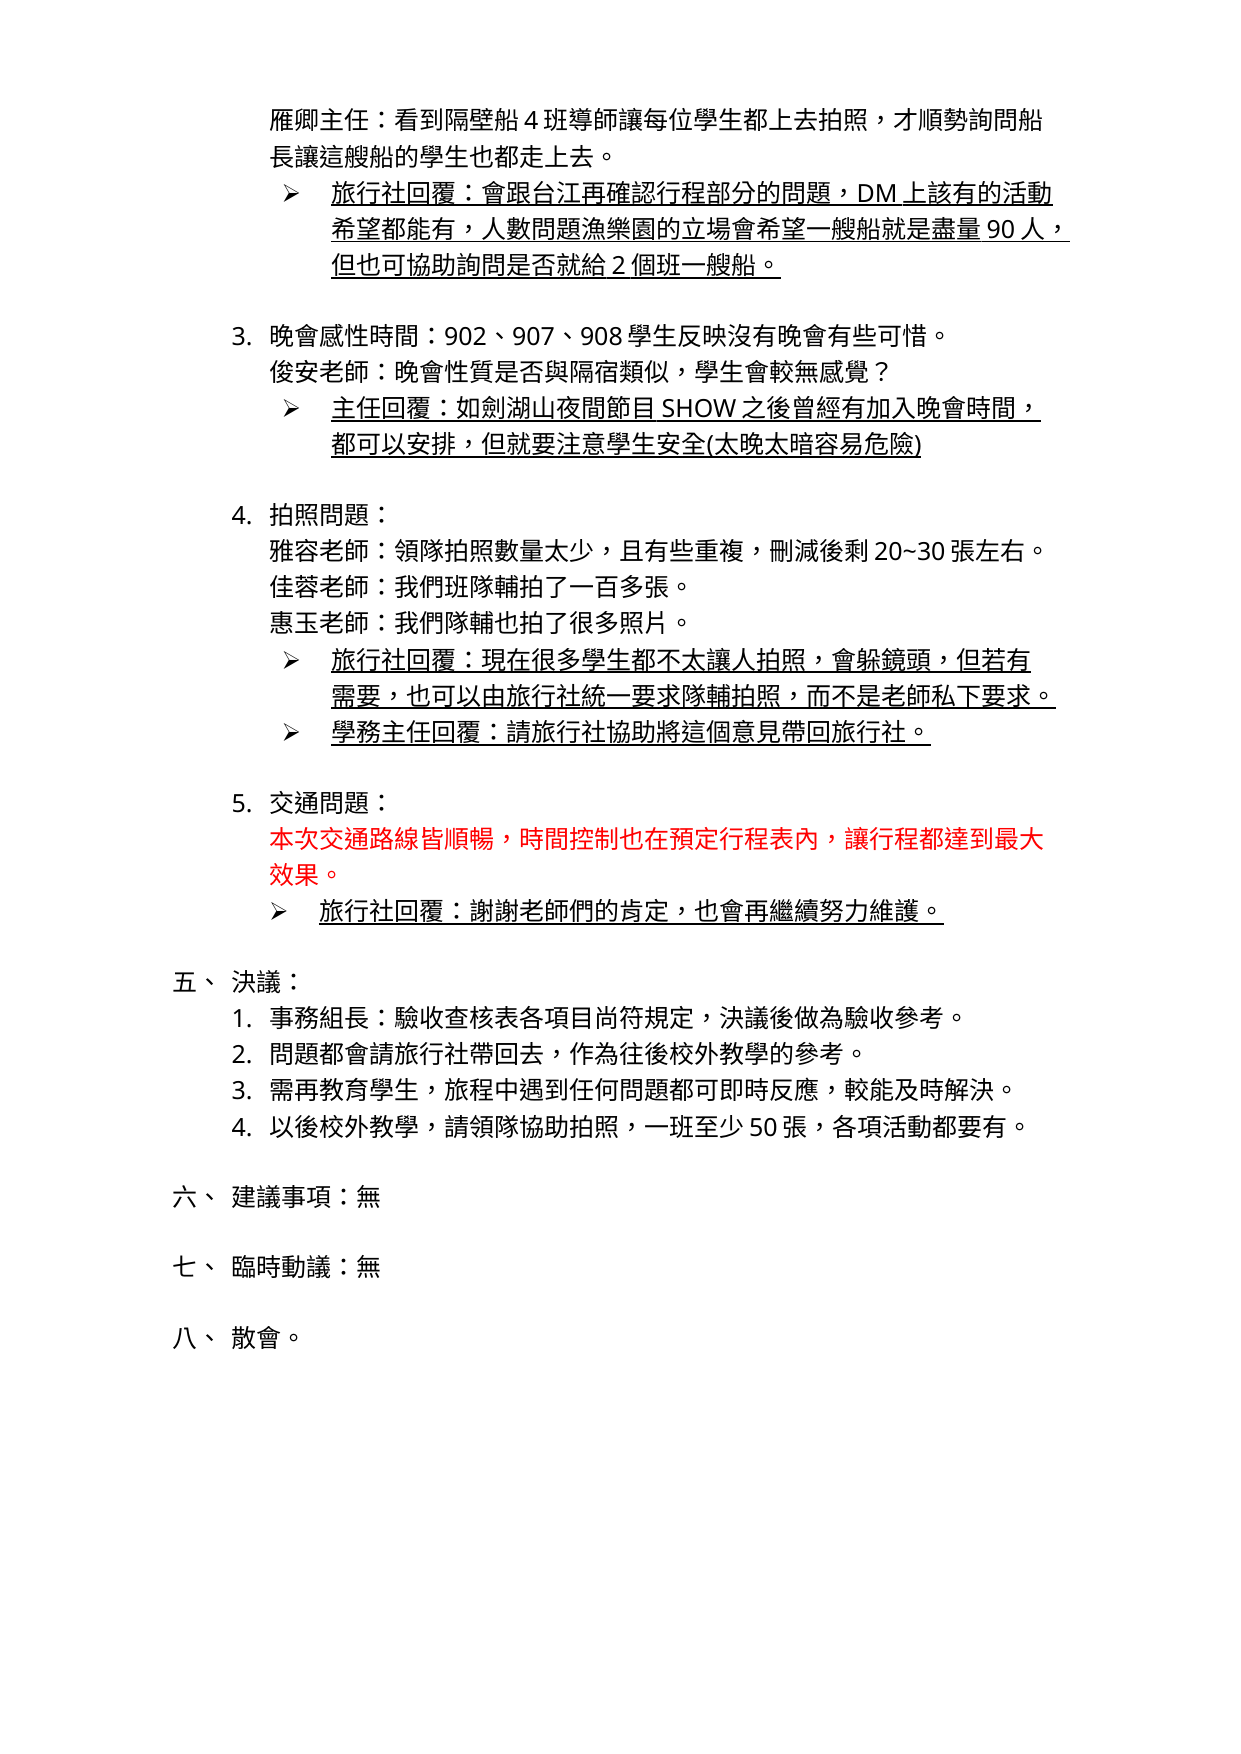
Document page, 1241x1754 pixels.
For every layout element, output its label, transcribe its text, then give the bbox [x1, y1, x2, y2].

list 雁卿主任：看到隔壁船4班導師讓每位學生都上去拍照，才順勢詢問船長讓這艘船的學生也都走上去。 [269, 101, 1053, 173]
list 本次交通路線皆順暢，時間控制也在預定行程表內，讓行程都達到最大效果。 [269, 819, 1053, 892]
list 決議： [172, 962, 1053, 998]
list 散會。 [172, 1318, 1053, 1354]
list 建議事項：無 [172, 1177, 1053, 1214]
list 以後校外教學，請領隊協助拍照，一班至少50張，各項活動都要有。 [231, 1107, 1053, 1143]
list 佳蓉老師：我們班隊輔拍了一百多張。 [269, 568, 1053, 604]
list 臨時動議：無 [172, 1248, 1053, 1284]
list 需再教育學生，旅程中遇到任何問題都可即時反應，較能及時解決。 [231, 1071, 1053, 1107]
list 交通問題： [231, 783, 1053, 819]
list 雅容老師：領隊拍照數量太少，且有些重複，刪減後剩20~30張左右。 [269, 531, 1053, 568]
list 拍照問題： [231, 495, 1053, 531]
list 學務主任回覆：請旅行社協助將這個意見帶回旅行社。 [281, 713, 1053, 749]
list 事務組長：驗收查核表各項目尚符規定，決議後做為驗收參考。 [231, 998, 1053, 1034]
list 旅行社回覆：現在很多學生都不太讓人拍照，會躲鏡頭，但若有需要，也可以由旅行社統一要求隊輔拍照，而不是老師私下要求。 [281, 640, 1053, 713]
list 俊安老師：晚會性質是否與隔宿類似，學生會較無感覺？ [269, 352, 1053, 389]
list 惠玉老師：我們隊輔也拍了很多照片。 [269, 604, 1053, 640]
list 旅行社回覆：會跟台江再確認行程部分的問題，DM上該有的活動希望都能有，人數問題漁樂園的立場會希望一艘船就是盡量90人，但也可協助詢問是否就給2個班一艘船。 [281, 173, 1053, 282]
list 主任回覆：如劍湖山夜間節目SHOW之後曾經有加入晚會時間，都可以安排，但就要注意學生安全(太晚太暗容易危險) [281, 389, 1053, 461]
list 旅行社回覆：謝謝老師們的肯定，也會再繼續努力維護。 [269, 892, 1053, 928]
list 晚會感性時間：902、907、908學生反映沒有晚會有些可惜。 [231, 316, 1053, 352]
list 問題都會請旅行社帶回去，作為往後校外教學的參考。 [231, 1034, 1053, 1071]
